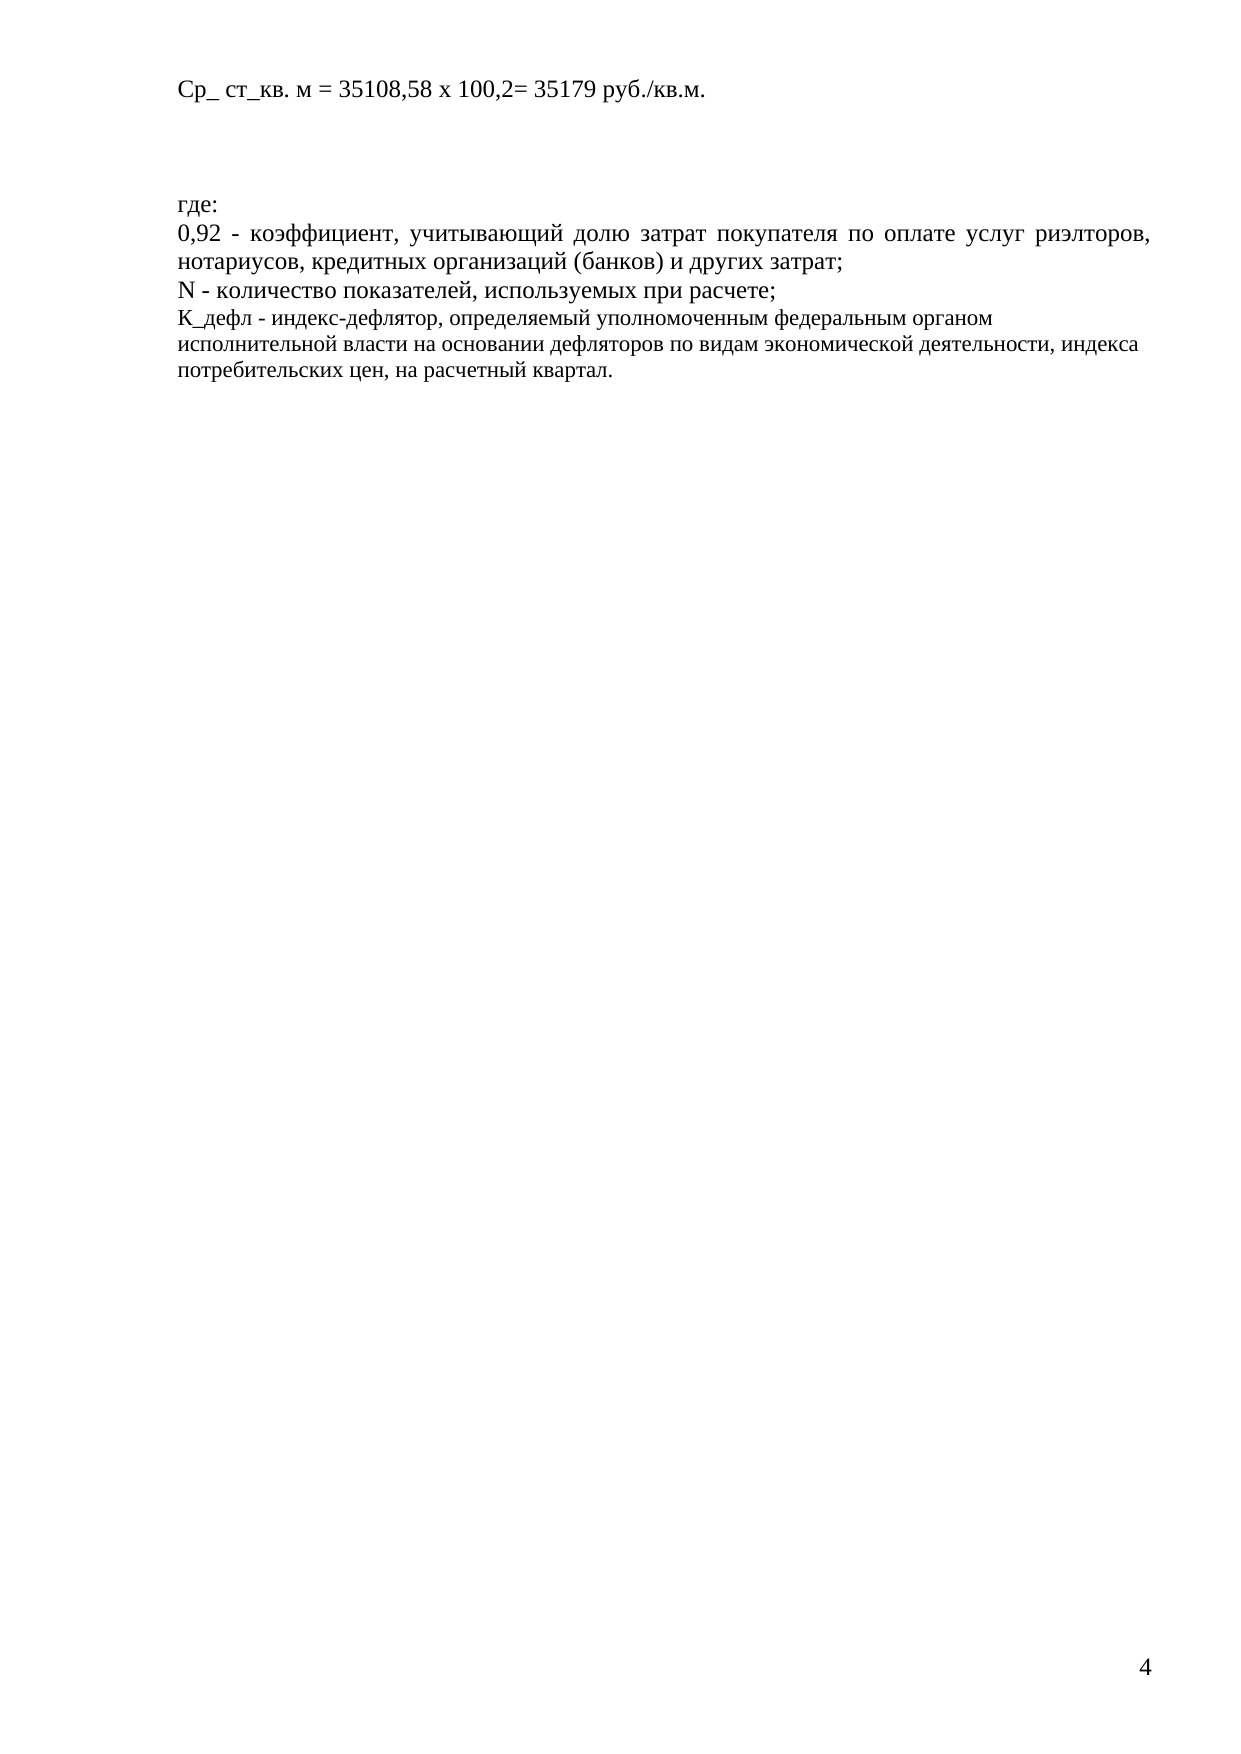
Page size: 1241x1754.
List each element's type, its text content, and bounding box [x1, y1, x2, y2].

text N - количество показателей, используемых при расчете; [177, 275, 1152, 304]
text К_дефл - индекс-дефлятор, определяемый уполномоченным федеральным органом исполнительной власти на основании дефляторов по видам экономической деятельности, индекса потребительских цен, на расчетный квартал. [177, 304, 1152, 383]
text 0,92 - коэффициент, учитывающий долю затрат покупателя по оплате услуг риэлторов, нотариусов, кредитных организаций (банков) и других затрат; [177, 218, 1152, 275]
text где: [177, 189, 1152, 218]
text Ср_ ст_кв. м = 35108,58 х 100,2= 35179 руб./кв.м. [177, 74, 1152, 103]
